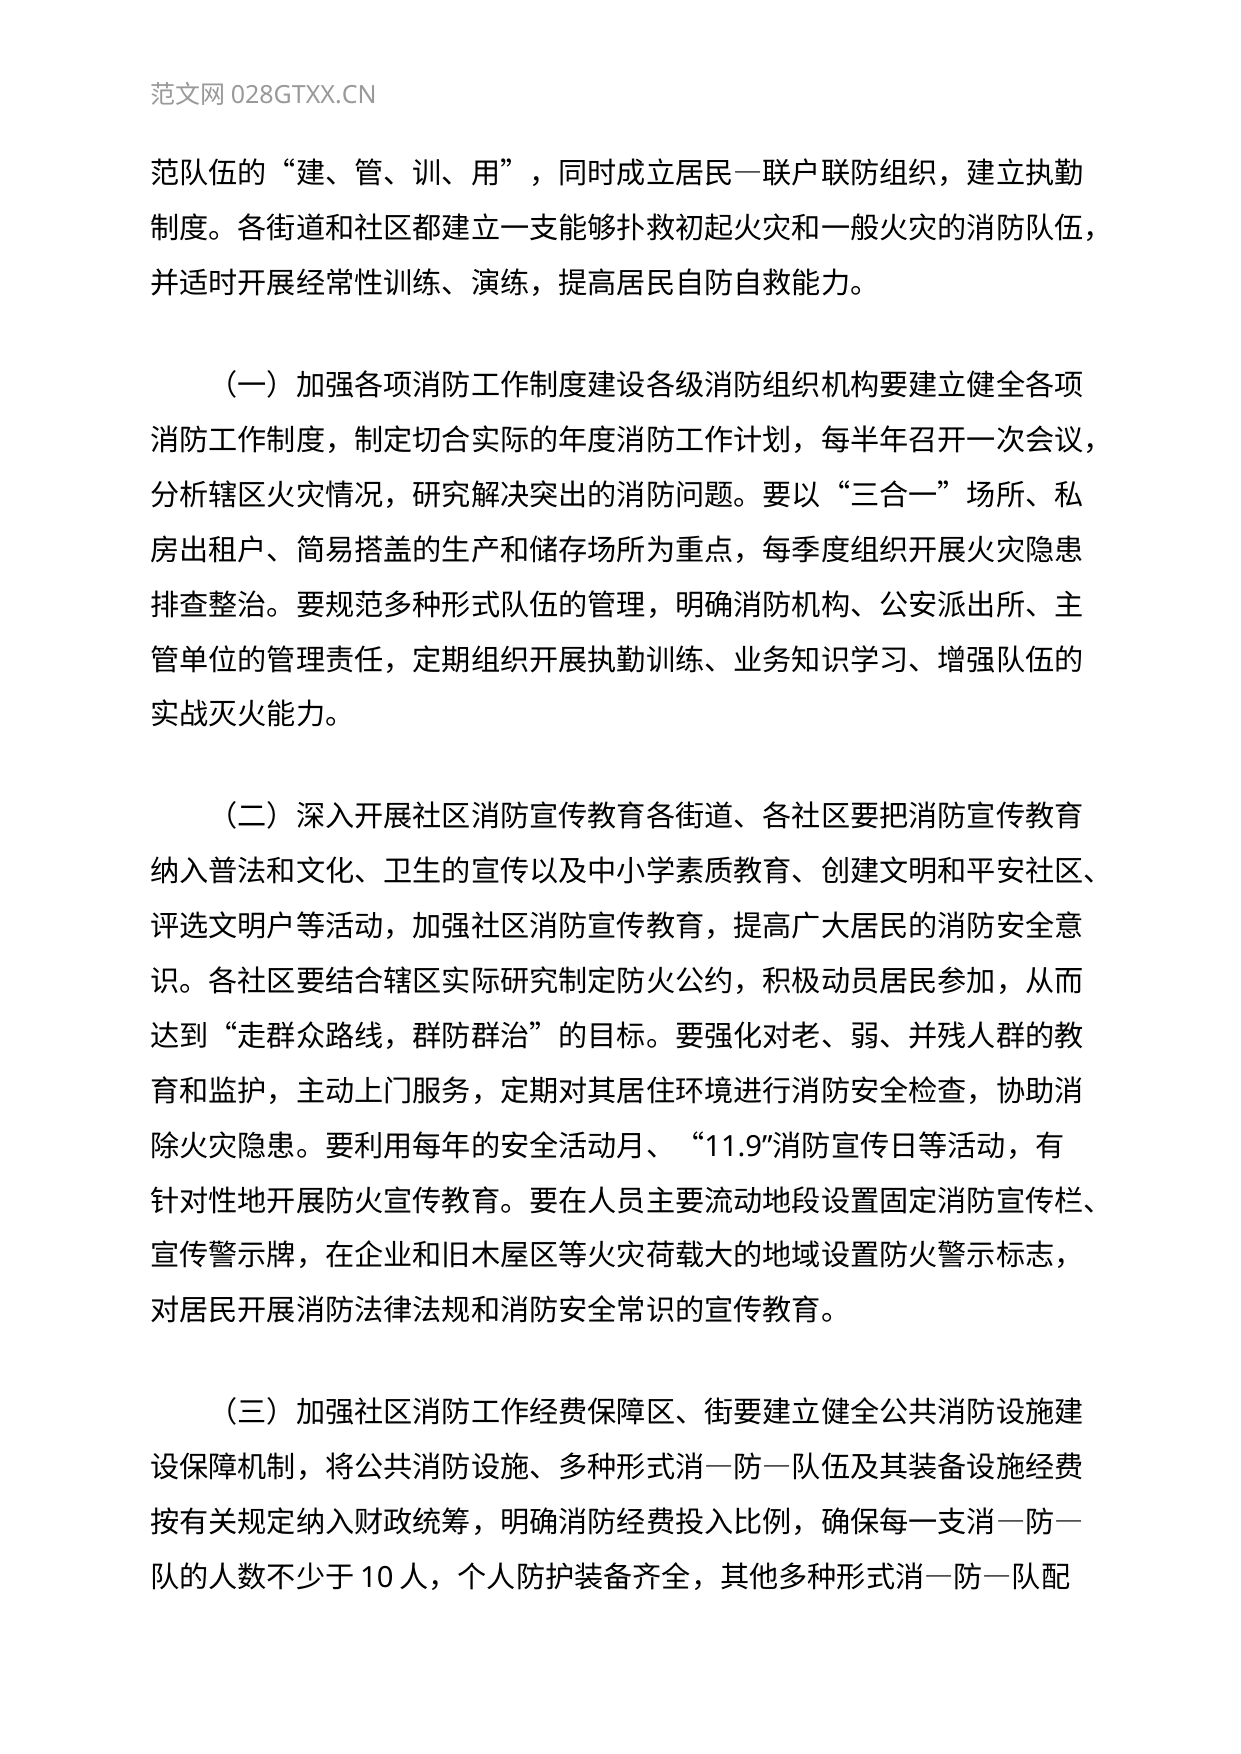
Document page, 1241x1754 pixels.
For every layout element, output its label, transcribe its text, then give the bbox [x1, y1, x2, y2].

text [150, 150, 1090, 302]
text （二）深入开展社区消防宣传教育各街道、各社区要把消防宣传教育纳入普法和文化、卫生的宣传以及中小学素质教育、创建文明和平安社区、评选文明户等活动，加强社区消防宣传教育，提高广大居民的消防安全意识。各社区要结合辖区实际研究制定防火公约，积极动员居民参加，从而达到“走群众路线，群防群治”的目标。要强化对老、弱、并残人群的教育和监护，主动上门服务，定期对其居住环境进行消防安全检查，协助消除火灾隐患。要利用每年的安全活动月、“11.9”消防宣传日等活动，有针对性地开展防火宣传教育。要在人员主要流动地段设置固定消防宣传栏、宣传警示牌，在企业和旧木屋区等火灾荷载大的地域设置防火警示标志，对居民开展消防法律法规和消防安全常识的宣传教育。 [150, 793, 1090, 1329]
text （一）加强各项消防工作制度建设各级消防组织机构要建立健全各项消防工作制度，制定切合实际的年度消防工作计划，每半年召开一次会议，分析辖区火灾情况，研究解决突出的消防问题。要以“三合一”场所、私房出租户、简易搭盖的生产和储存场所为重点，每季度组织开展火灾隐患排查整治。要规范多种形式队伍的管理，明确消防机构、公安派出所、主管单位的管理责任，定期组织开展执勤训练、业务知识学习、增强队伍的实战灭火能力。 [150, 362, 1090, 733]
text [150, 1389, 1090, 1596]
